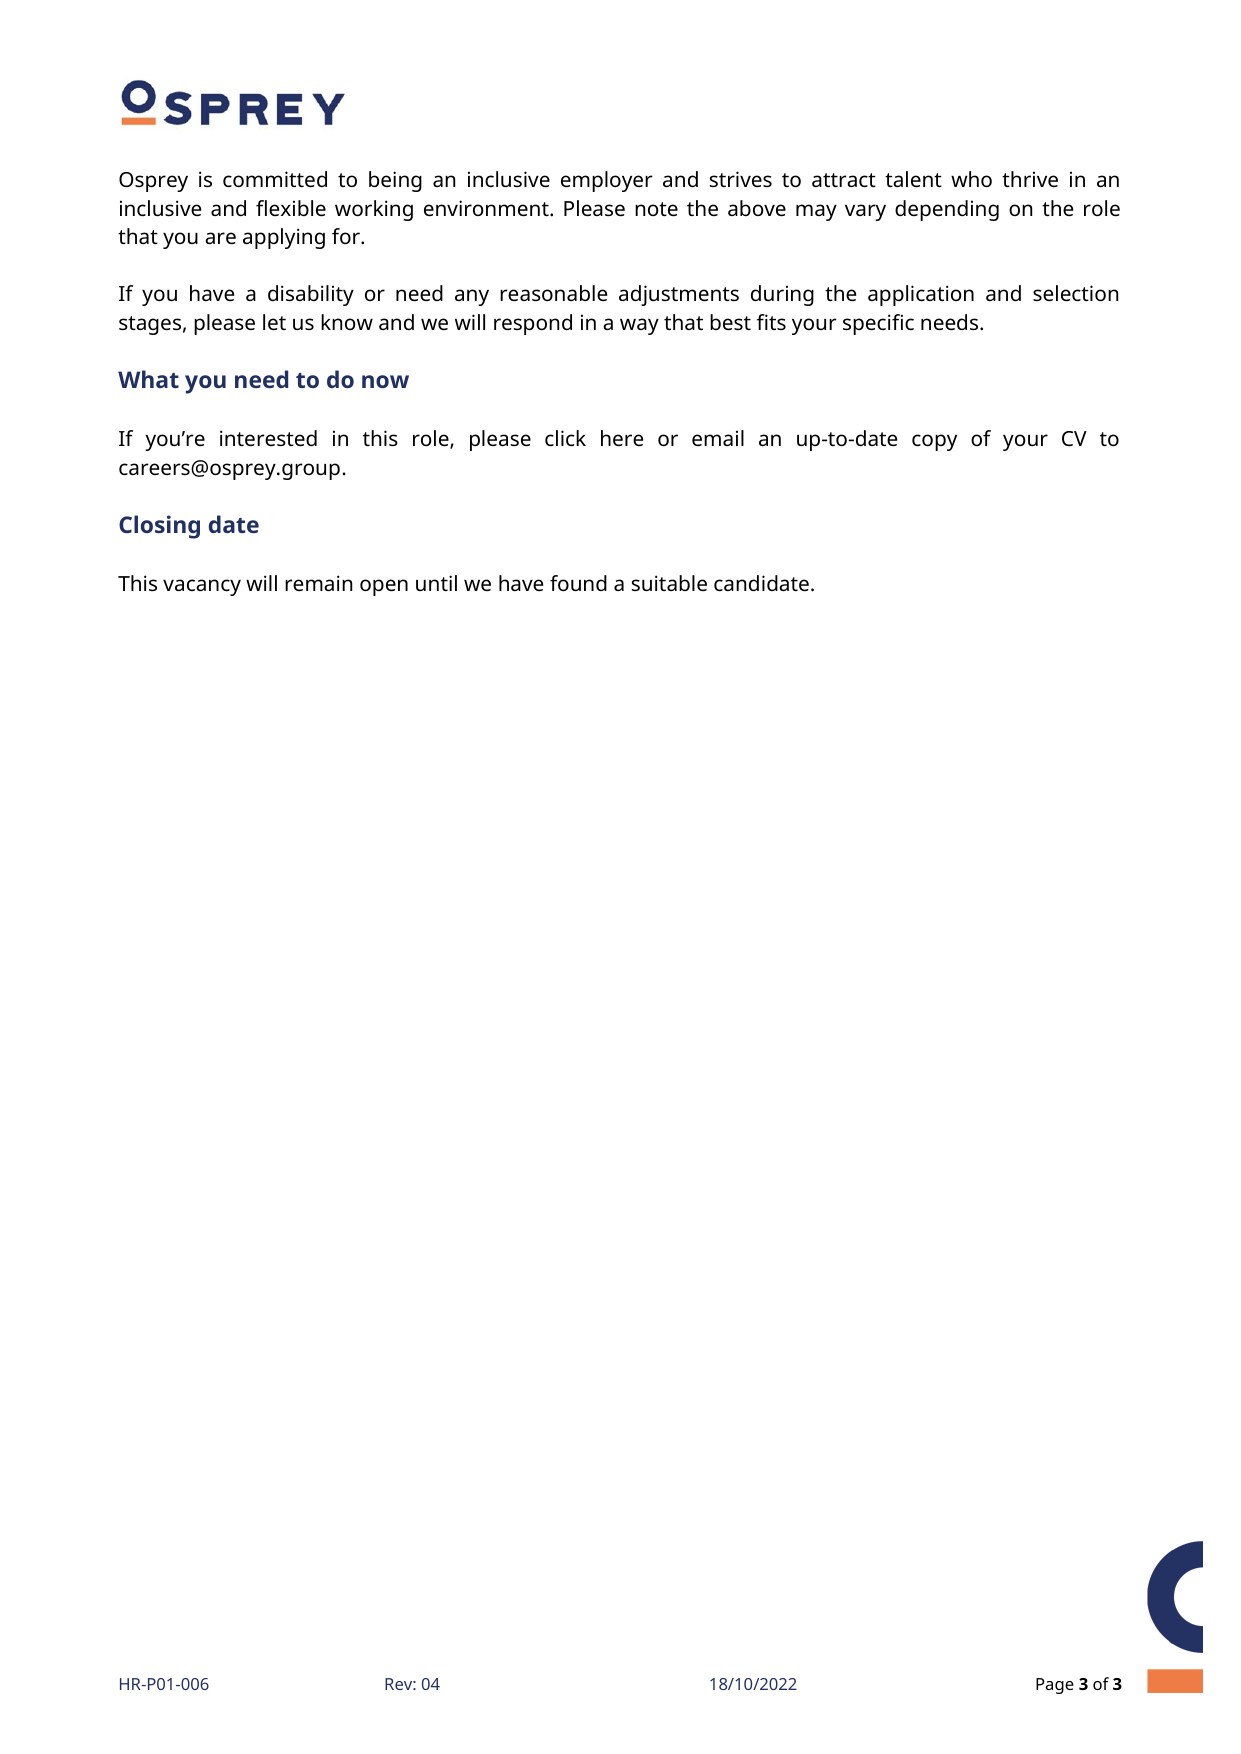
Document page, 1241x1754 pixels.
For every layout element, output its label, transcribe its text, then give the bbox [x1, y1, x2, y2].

text Closing date [118, 509, 1122, 541]
picture [118, 74, 349, 131]
text What you need to do now [118, 364, 1122, 396]
picture [1109, 1538, 1203, 1693]
text Osprey is committed to being an inclusive employer and strives to attract talent who thrive in an inclusive and flexible working environment. Please note the above may vary depending on the role that you are applying for. [118, 165, 1122, 251]
text If you have a disability or need any reasonable adjustments during the application and selection stages, please let us know and we will respond in a way that best fits your specific needs. [118, 279, 1122, 336]
text If you’re interested in this role, please click here or email an up-to-date copy of your CV to careers@osprey.group. [118, 424, 1122, 481]
text This vacancy will remain open until we have found a suitable candidate. [118, 569, 1122, 598]
